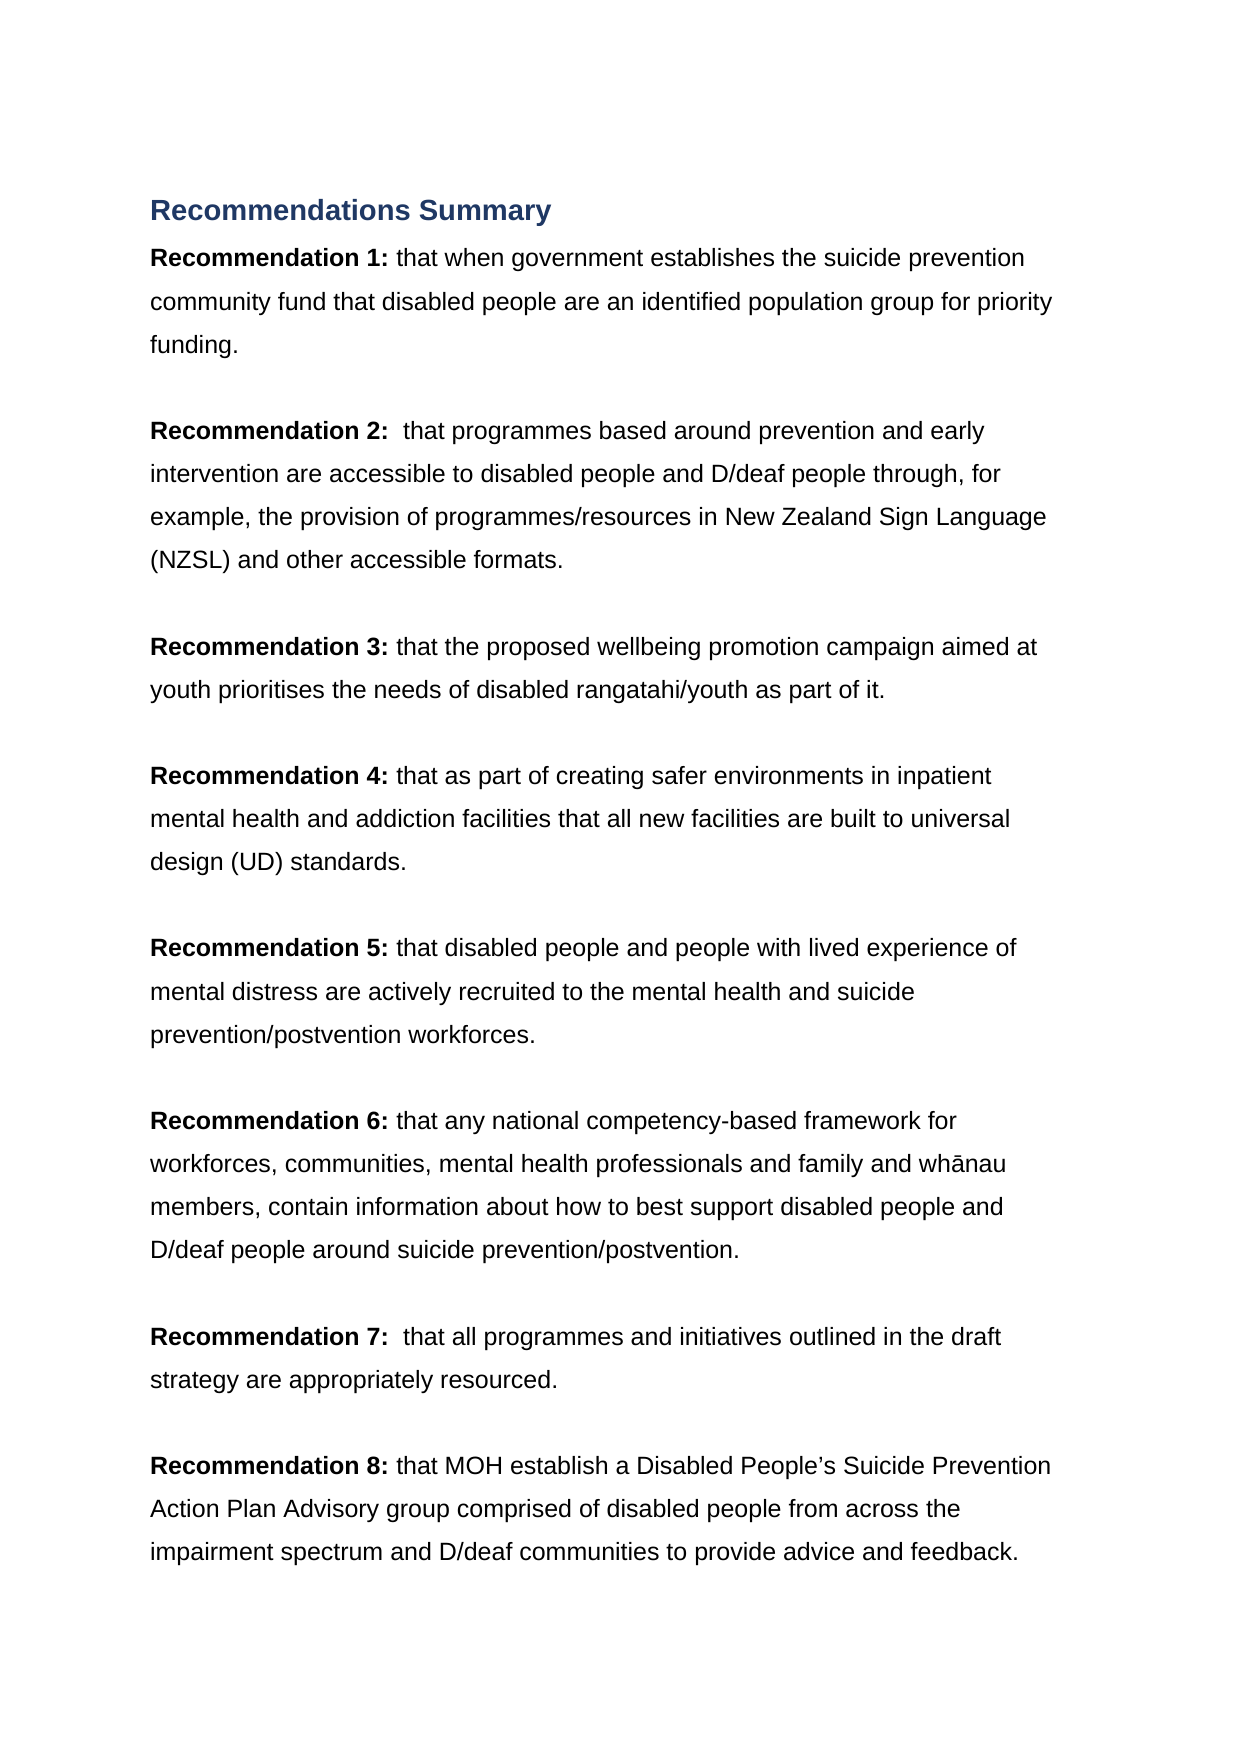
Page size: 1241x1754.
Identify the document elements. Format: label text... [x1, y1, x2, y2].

text Recommendation 8: that MOH establish a Disabled People’s Suicide Prevention Action Plan Advisory group comprised of disabled people from across the impairment spectrum and D/deaf communities to provide advice and feedback. [150, 1451, 1066, 1566]
text Recommendations Summary [150, 193, 1066, 227]
text Recommendation 3: that the proposed wellbeing promotion campaign aimed at youth prioritises the needs of disabled rangatahi/youth as part of it. [150, 632, 1066, 703]
text Recommendation 1: that when government establishes the suicide prevention community fund that disabled people are an identified population group for priority funding. [150, 243, 1066, 358]
text Recommendation 4: that as part of creating safer environments in inpatient mental health and addiction facilities that all new facilities are built to universal design (UD) standards. [150, 761, 1066, 876]
text Recommendation 7: that all programmes and initiatives outlined in the draft strategy are appropriately resourced. [150, 1322, 1066, 1393]
text Recommendation 2: that programmes based around prevention and early intervention are accessible to disabled people and D/deaf people through, for example, the provision of programmes/resources in New Zealand Sign Language (NZSL) and other accessible formats. [150, 416, 1066, 574]
text Recommendation 6: that any national competency-based framework for workforces, communities, mental health professionals and family and whānau members, contain information about how to best support disabled people and D/deaf people around suicide prevention/postvention. [150, 1106, 1066, 1264]
text Recommendation 5: that disabled people and people with lived experience of mental distress are actively recruited to the mental health and suicide prevention/postvention workforces. [150, 933, 1066, 1048]
